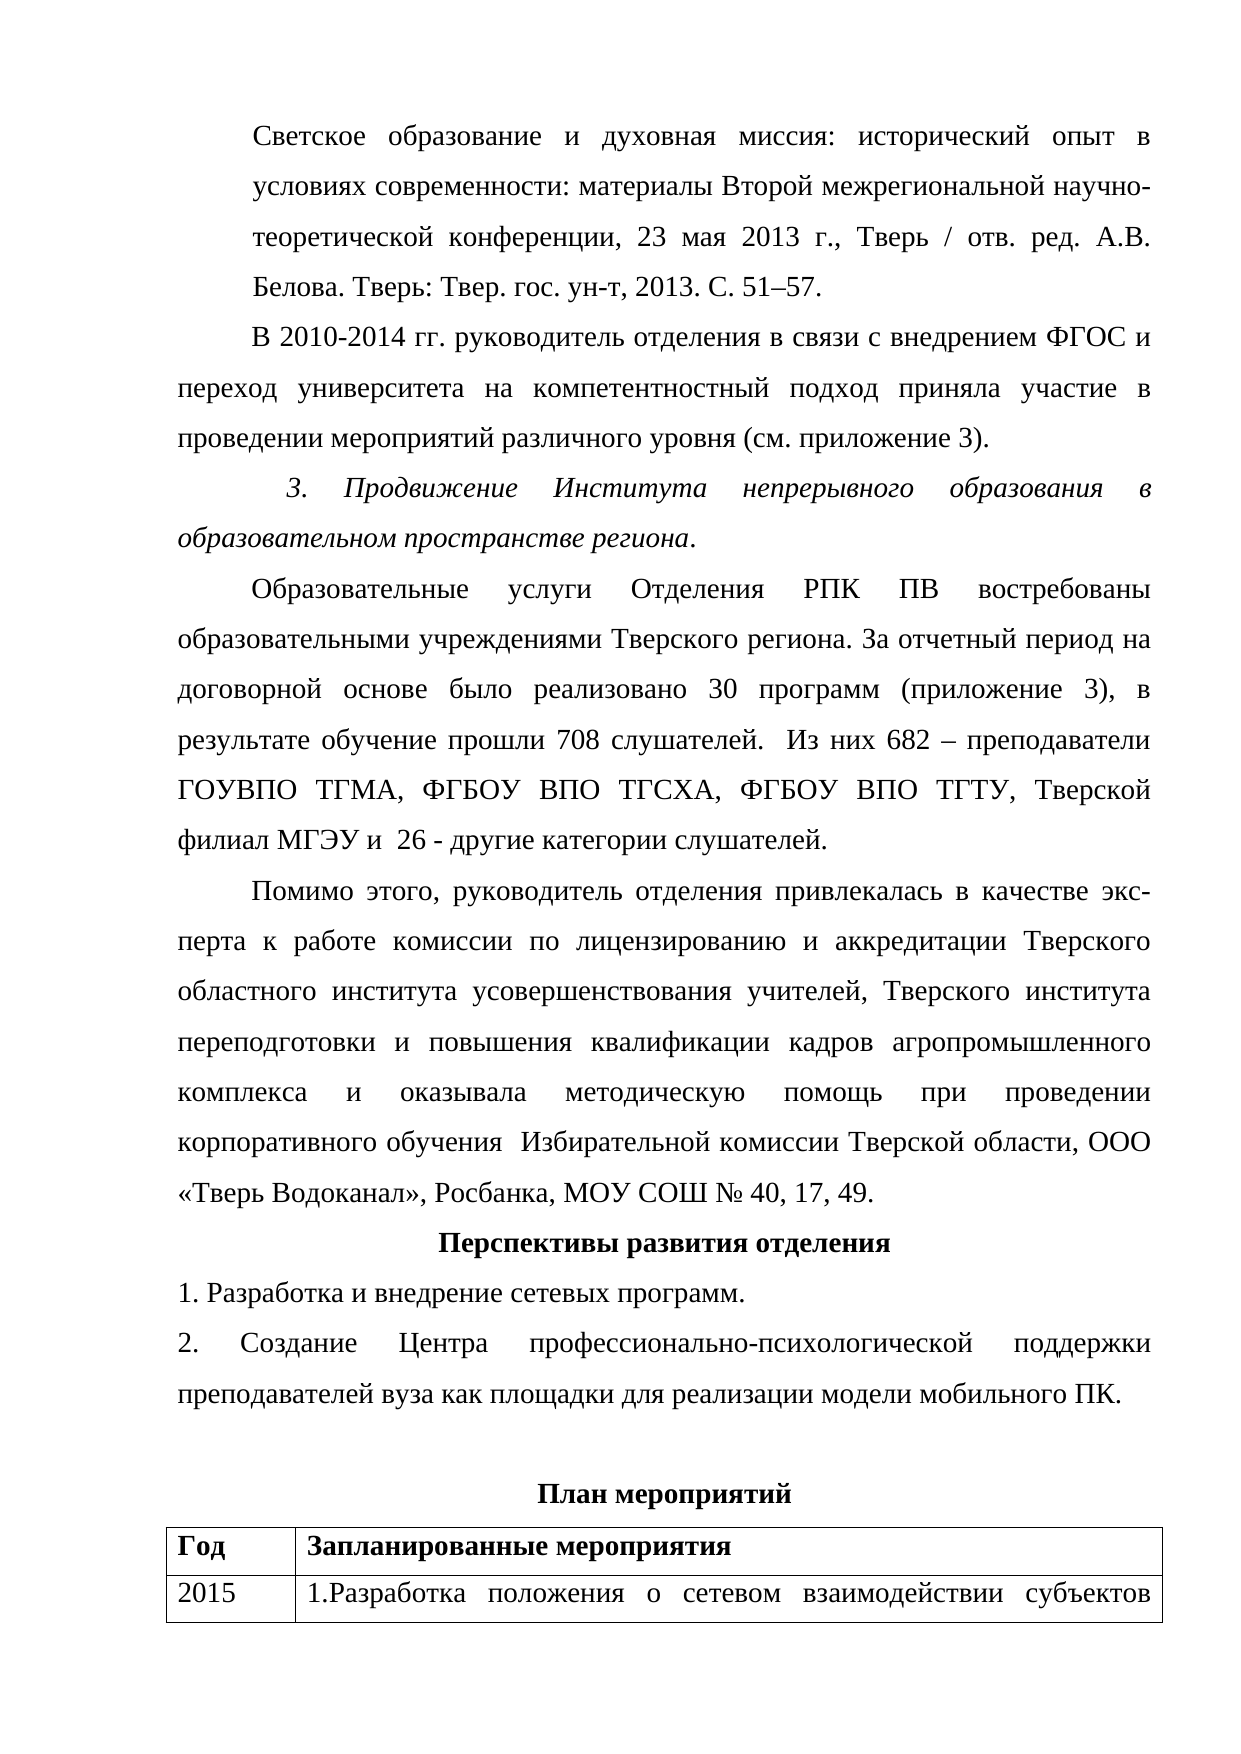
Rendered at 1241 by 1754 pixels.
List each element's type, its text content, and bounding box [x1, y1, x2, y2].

text План мероприятий [177, 1477, 1152, 1510]
text Образовательные услуги Отделения РПК ПВ востребованы образовательными учреждениями Тверского региона. За отчетный период на договорной основе было реализовано 30 программ (приложение 3), в результате обучение прошли 708 слушателей. Из них 682 – преподаватели ГОУВПО ТГМА, ФГБОУ ВПО ТГСХА, ФГБОУ ВПО ТГТУ, Тверской филиал МГЭУ и 26 - другие категории слушателей. [177, 571, 1152, 856]
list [215, 118, 1152, 303]
text 1. Разработка и внедрение сетевых программ. [177, 1275, 1152, 1309]
text 2. Создание Центра профессионально-психологической поддержки преподавателей вуза как площадки для реализации модели мобильного ПК. [177, 1326, 1152, 1409]
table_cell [296, 1576, 1162, 1622]
table_header Запланированные мероприятия [296, 1528, 1162, 1574]
text Перспективы развития отделения [177, 1225, 1152, 1258]
table_cell 2015 [167, 1576, 295, 1622]
text Помимо этого, руководитель отделения привлекалась в качестве экс-перта к работе комиссии по лицензированию и аккредитации Тверского областного института усовершенствования учителей, Тверского института переподготовки и повышения квалификации кадров агропромышленного комплекса и оказывала методическую помощь при проведении корпоративного обучения Избирательной комиссии Тверской области, ООО «Тверь Водоканал», Росбанка, МОУ СОШ № 40, 17, 49. [177, 873, 1152, 1208]
list В 2010-2014 гг. руководитель отделения в связи с внедрением ФГОС и переход университета на компетентностный подход приняла участие в проведении мероприятий различного уровня (см. приложение 3). [177, 319, 1152, 453]
text 3. Продвижение Института непрерывного образования в образовательном пространстве региона. [177, 470, 1152, 554]
table_header Год [167, 1528, 295, 1574]
